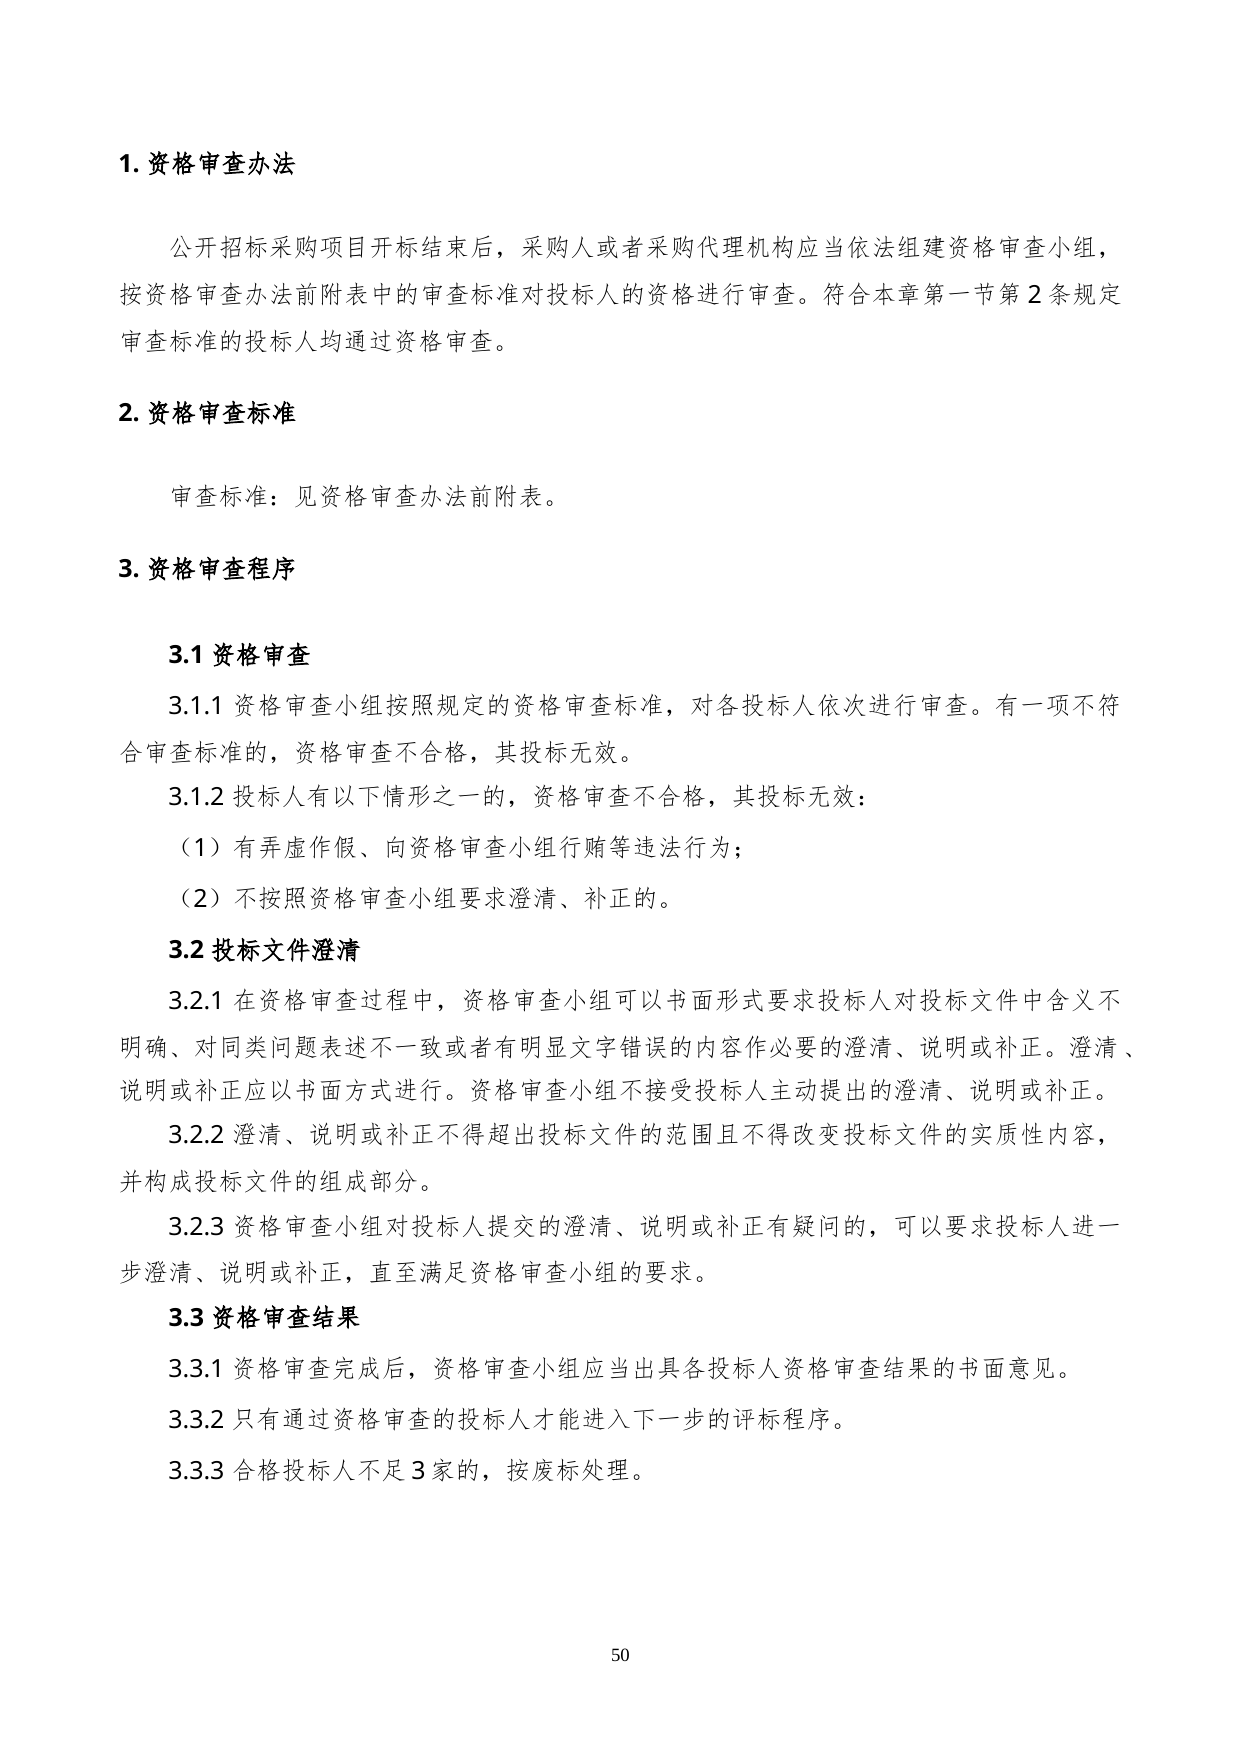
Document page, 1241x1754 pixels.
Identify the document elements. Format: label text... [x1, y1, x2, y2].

text （2）不按照资格审查小组要求澄清、补正的。 [118, 881, 1122, 915]
subtitle 2. 资格审查标准 [118, 395, 1122, 429]
text 3.2.2 澄清、说明或补正不得超出投标文件的范围且不得改变投标文件的实质性内容，并构成投标文件的组成部分。 [118, 1117, 1122, 1194]
text 3.1.2 投标人有以下情形之一的，资格审查不合格，其投标无效： [118, 779, 1122, 813]
text 3.3.2 只有通过资格审查的投标人才能进入下一步的评标程序。 [118, 1401, 1122, 1435]
text 3.2.1 在资格审查过程中，资格审查小组可以书面形式要求投标人对投标文件中含义不明确、对同类问题表述不一致或者有明显文字错误的内容作必要的澄清、说明或补正。澄清、说明或补正应以书面方式进行。资格审查小组不接受投标人主动提出的澄清、说明或补正。 [118, 983, 1122, 1103]
text 公开招标采购项目开标结束后，采购人或者采购代理机构应当依法组建资格审查小组，按资格审查办法前附表中的审查标准对投标人的资格进行审查。符合本章第一节第2条规定审查标准的投标人均通过资格审查。 [118, 231, 1122, 353]
subtitle 3.2 投标文件澄清 [118, 932, 1122, 966]
subtitle 3.3 资格审查结果 [118, 1299, 1122, 1333]
text 审查标准：见资格审查办法前附表。 [118, 481, 1122, 509]
subtitle 1. 资格审查办法 [118, 145, 1122, 179]
subtitle 3.1 资格审查 [118, 637, 1122, 671]
text 3.1.1 资格审查小组按照规定的资格审查标准，对各投标人依次进行审查。有一项不符合审查标准的，资格审查不合格，其投标无效。 [118, 688, 1122, 764]
text 3.2.3 资格审查小组对投标人提交的澄清、说明或补正有疑问的，可以要求投标人进一步澄清、说明或补正，直至满足资格审查小组的要求。 [118, 1208, 1122, 1285]
text 3.3.3 合格投标人不足3家的，按废标处理。 [118, 1452, 1122, 1486]
text 3.3.1 资格审查完成后，资格审查小组应当出具各投标人资格审查结果的书面意见。 [118, 1350, 1122, 1384]
text （1）有弄虚作假、向资格审查小组行贿等违法行为； [118, 830, 1122, 864]
subtitle 3. 资格审查程序 [118, 551, 1122, 585]
